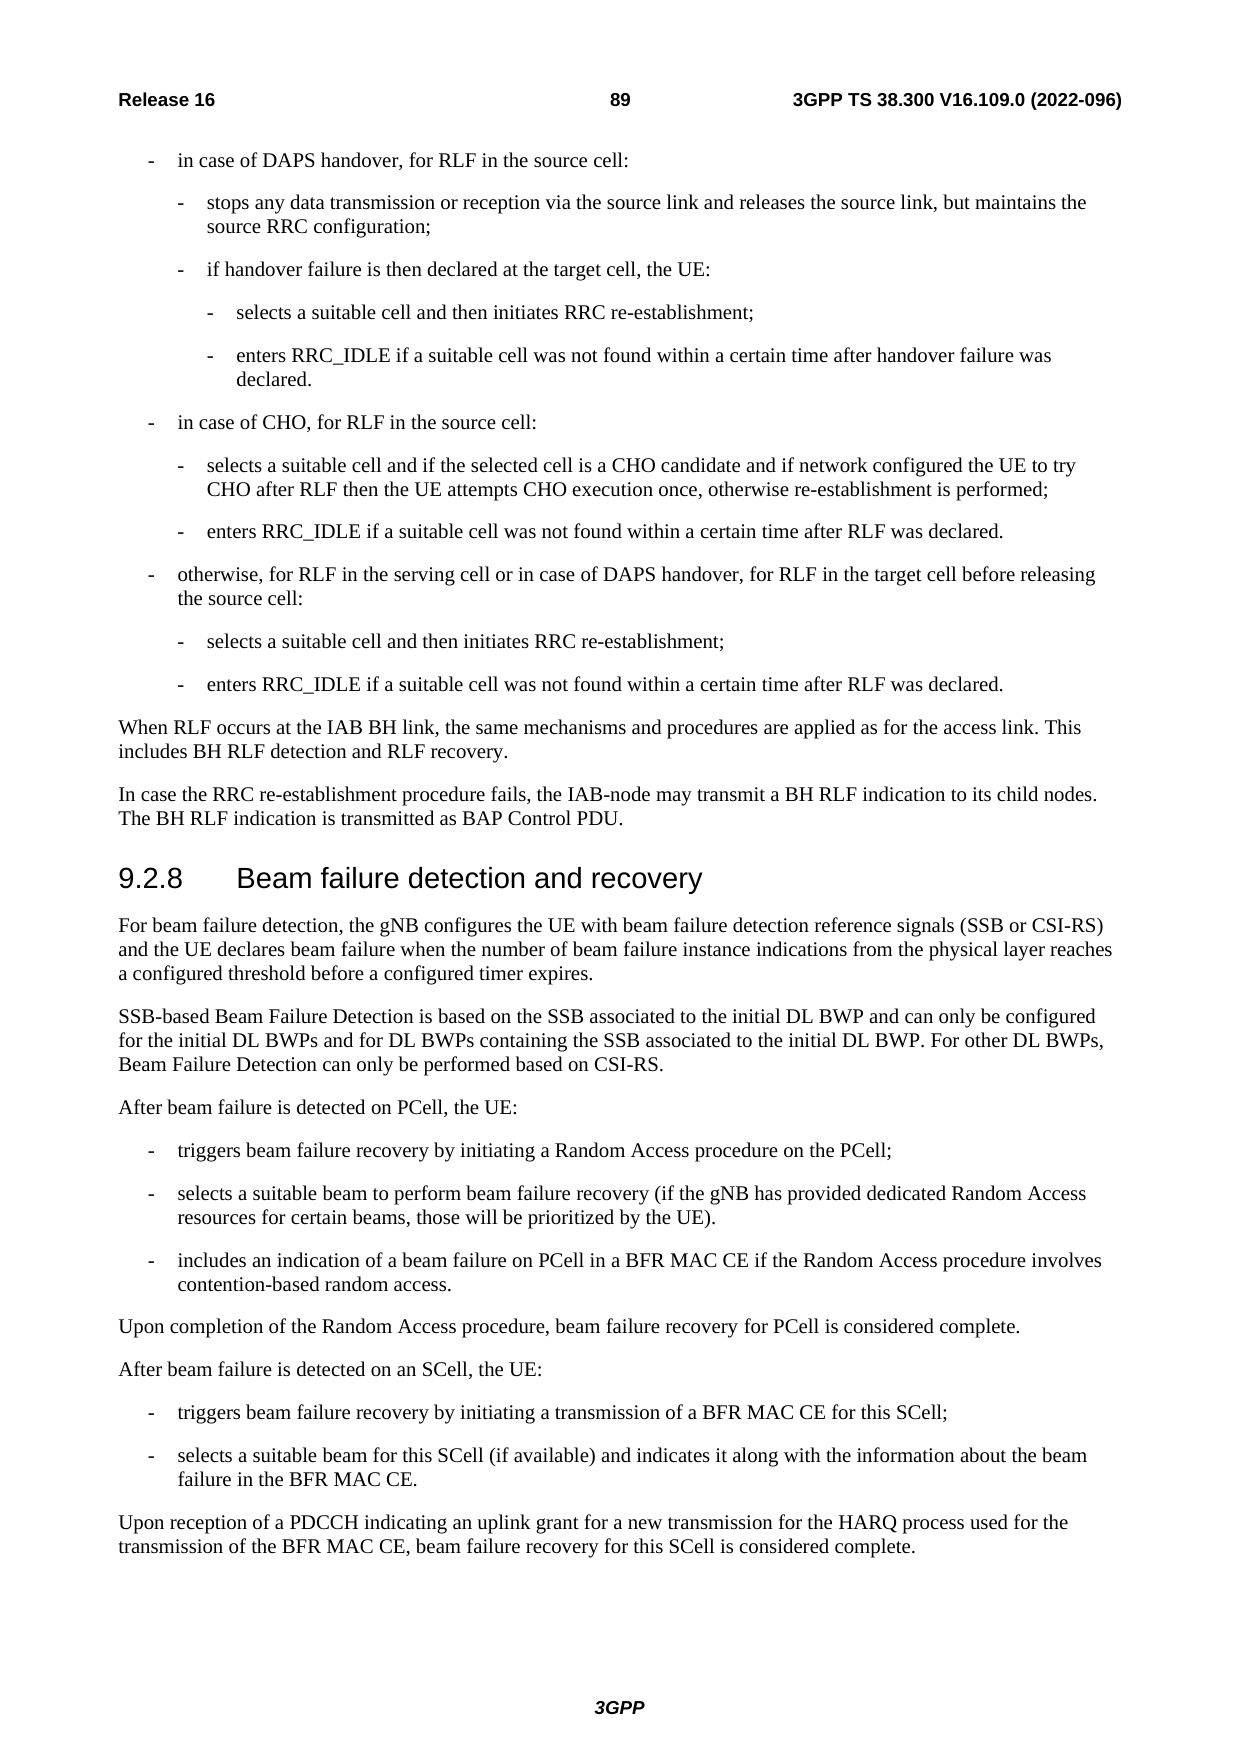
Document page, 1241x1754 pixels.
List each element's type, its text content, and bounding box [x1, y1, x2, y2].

text - selects a suitable beam to perform beam failure recovery (if the gNB has provided dedicated Random Access resources for certain beams, those will be prioritized by the UE). [148, 1181, 1122, 1229]
text After beam failure is detected on PCell, the UE: [118, 1095, 1122, 1119]
text - triggers beam failure recovery by initiating a transmission of a BFR MAC CE for this SCell; [148, 1400, 1122, 1424]
text Upon reception of a PDCCH indicating an uplink grant for a new transmission for the HARQ process used for the transmission of the BFR MAC CE, beam failure recovery for this SCell is considered complete. [118, 1510, 1122, 1558]
text - in case of DAPS handover, for RLF in the source cell: [148, 147, 1122, 172]
text Upon completion of the Random Access procedure, beam failure recovery for PCell is considered complete. [118, 1314, 1122, 1338]
text - otherwise, for RLF in the serving cell or in case of DAPS handover, for RLF in the target cell before releasing the source cell: [148, 562, 1122, 610]
text - selects a suitable cell and then initiates RRC re-establishment; [207, 300, 1122, 324]
text In case the RRC re-establishment procedure fails, the IAB-node may transmit a BH RLF indication to its child nodes. The BH RLF indication is transmitted as BAP Control PDU. [118, 782, 1122, 830]
text - selects a suitable cell and then initiates RRC re-establishment; [177, 629, 1122, 653]
text - selects a suitable beam for this SCell (if available) and indicates it along with the information about the beam failure in the BFR MAC CE. [148, 1443, 1122, 1491]
text - enters RRC_IDLE if a suitable cell was not found within a certain time after RLF was declared. [177, 519, 1122, 543]
text For beam failure detection, the gNB configures the UE with beam failure detection reference signals (SSB or CSI-RS) and the UE declares beam failure when the number of beam failure instance indications from the physical layer reaches a configured threshold before a configured timer expires. [118, 913, 1122, 985]
text - if handover failure is then declared at the target cell, the UE: [177, 257, 1122, 281]
text - in case of CHO, for RLF in the source cell: [148, 410, 1122, 434]
text After beam failure is detected on an SCell, the UE: [118, 1357, 1122, 1381]
text - triggers beam failure recovery by initiating a Random Access procedure on the PCell; [148, 1138, 1122, 1162]
text When RLF occurs at the IAB BH link, the same mechanisms and procedures are applied as for the access link. This includes BH RLF detection and RLF recovery. [118, 715, 1122, 763]
text - includes an indication of a beam failure on PCell in a BFR MAC CE if the Random Access procedure involves contention-based random access. [148, 1248, 1122, 1296]
text SSB-based Beam Failure Detection is based on the SSB associated to the initial DL BWP and can only be configured for the initial DL BWPs and for DL BWPs containing the SSB associated to the initial DL BWP. For other DL BWPs, Beam Failure Detection can only be performed based on CSI-RS. [664, 1004, 1122, 1076]
text - selects a suitable cell and if the selected cell is a CHO candidate and if network configured the UE to try CHO after RLF then the UE attempts CHO execution once, otherwise re-establishment is performed; [177, 452, 1122, 501]
text - enters RRC_IDLE if a suitable cell was not found within a certain time after RLF was declared. [177, 672, 1122, 696]
subtitle 9.2.8 Beam failure detection and recovery [118, 861, 1122, 894]
text - stops any data transmission or reception via the source link and releases the source link, but maintains the source RRC configuration; [177, 190, 1122, 238]
text - enters RRC_IDLE if a suitable cell was not found within a certain time after handover failure was declared. [207, 343, 1122, 391]
